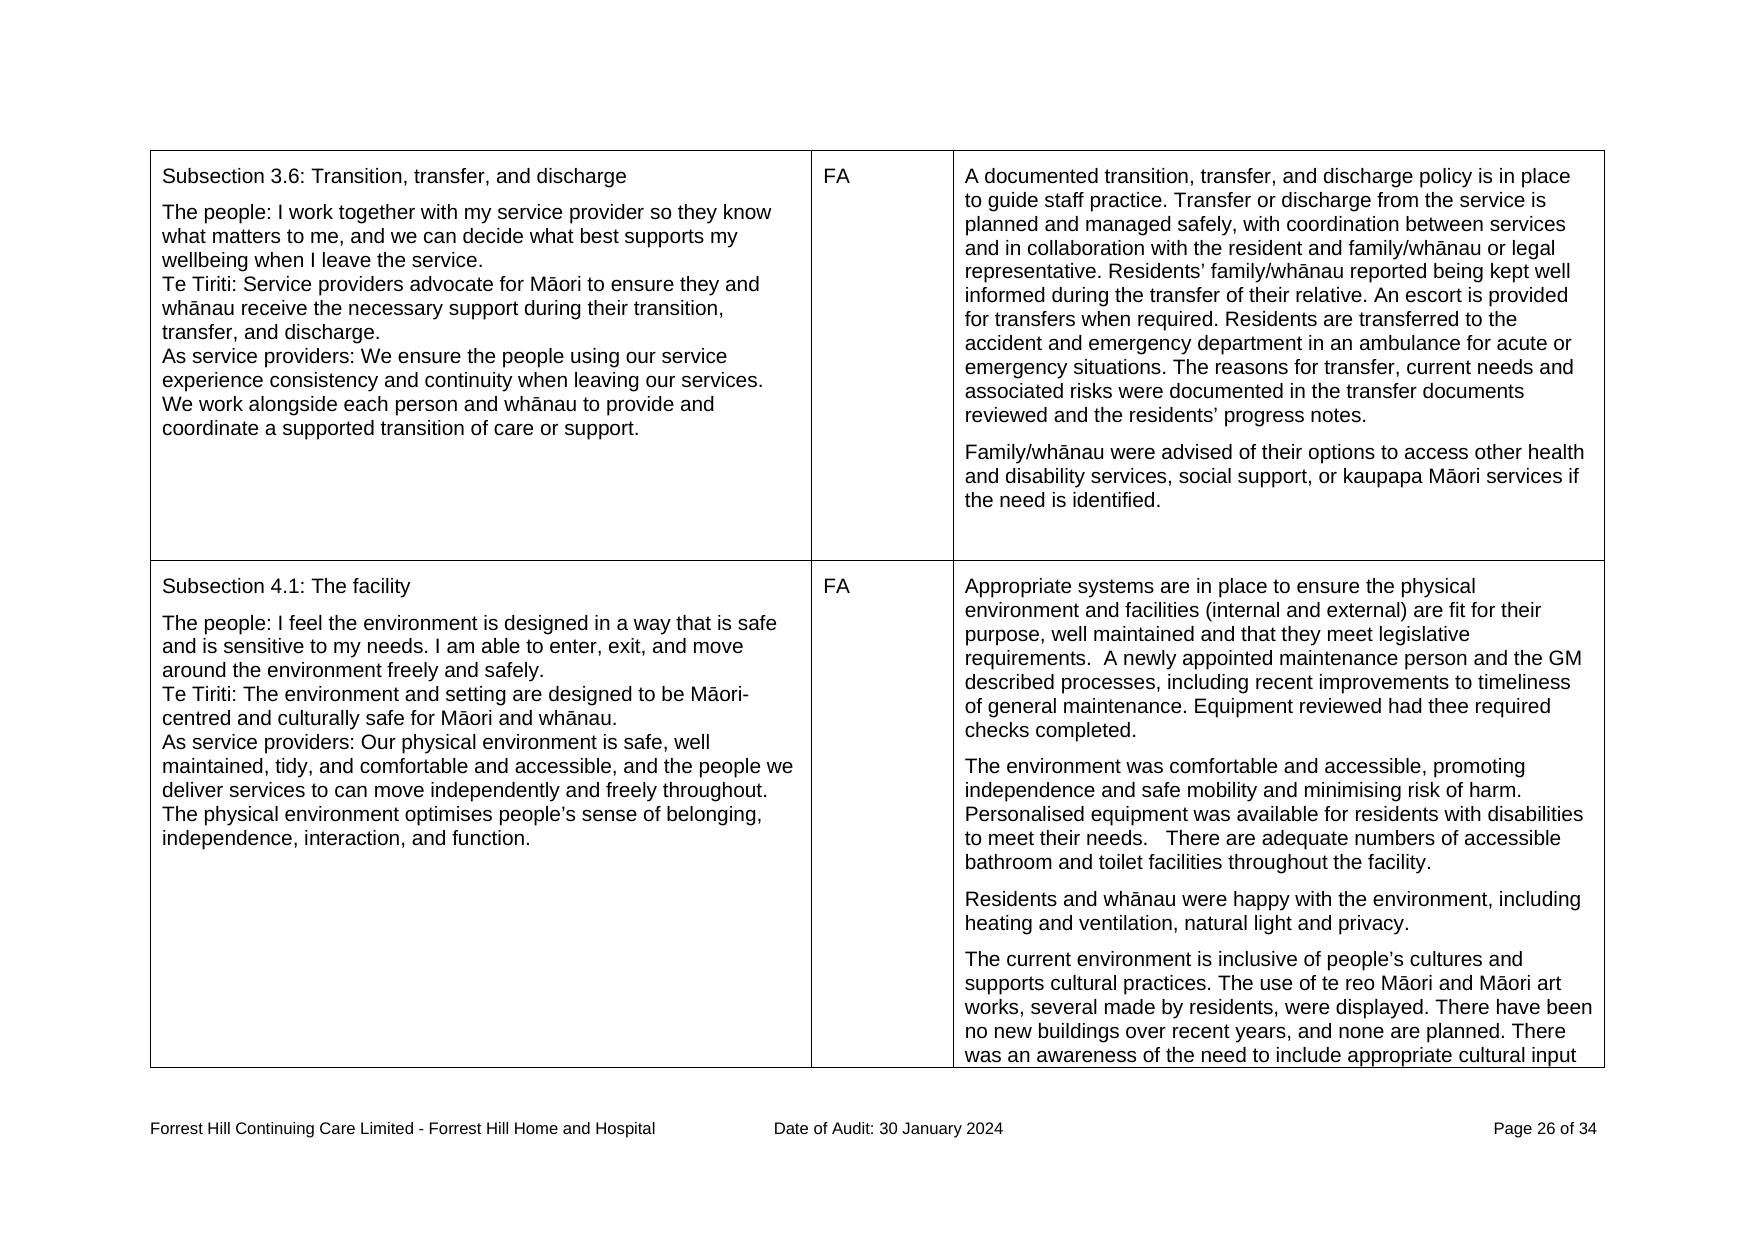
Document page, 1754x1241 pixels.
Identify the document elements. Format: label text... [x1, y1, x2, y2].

table_cell FA [812, 151, 953, 560]
table_cell FA [812, 561, 953, 1067]
table_cell A documented transition, transfer, and discharge policy is in place to guide staff practice. Transfer or discharge from the service is planned and managed safely, with coordination between services and in collaboration with the resident and family/whānau or legal representative. Residents’ family/whānau reported being kept well informed during the transfer of their relative. An escort is provided for transfers when required. Residents are transferred to the accident and emergency department in an ambulance for acute or emergency situations. The reasons for transfer, current needs and associated risks were documented in the transfer documents reviewed and the residents’ progress notes. Family/whānau were advised of their options to access other health and disability services, social support, or kaupapa Māori services if the need is identified. [954, 151, 1604, 560]
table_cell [151, 561, 811, 1067]
table_cell Subsection 3.6: Transition, transfer, and discharge The people: I work together with my service provider so they know what matters to me, and we can decide what best supports my wellbeing when I leave the service. Te Tiriti: Service providers advocate for Māori to ensure they and whānau receive the necessary support during their transition, transfer, and discharge. As service providers: We ensure the people using our service experience consistency and continuity when leaving our services. We work alongside each person and whānau to provide and coordinate a supported transition of care or support. [151, 151, 811, 560]
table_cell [954, 561, 1604, 1067]
